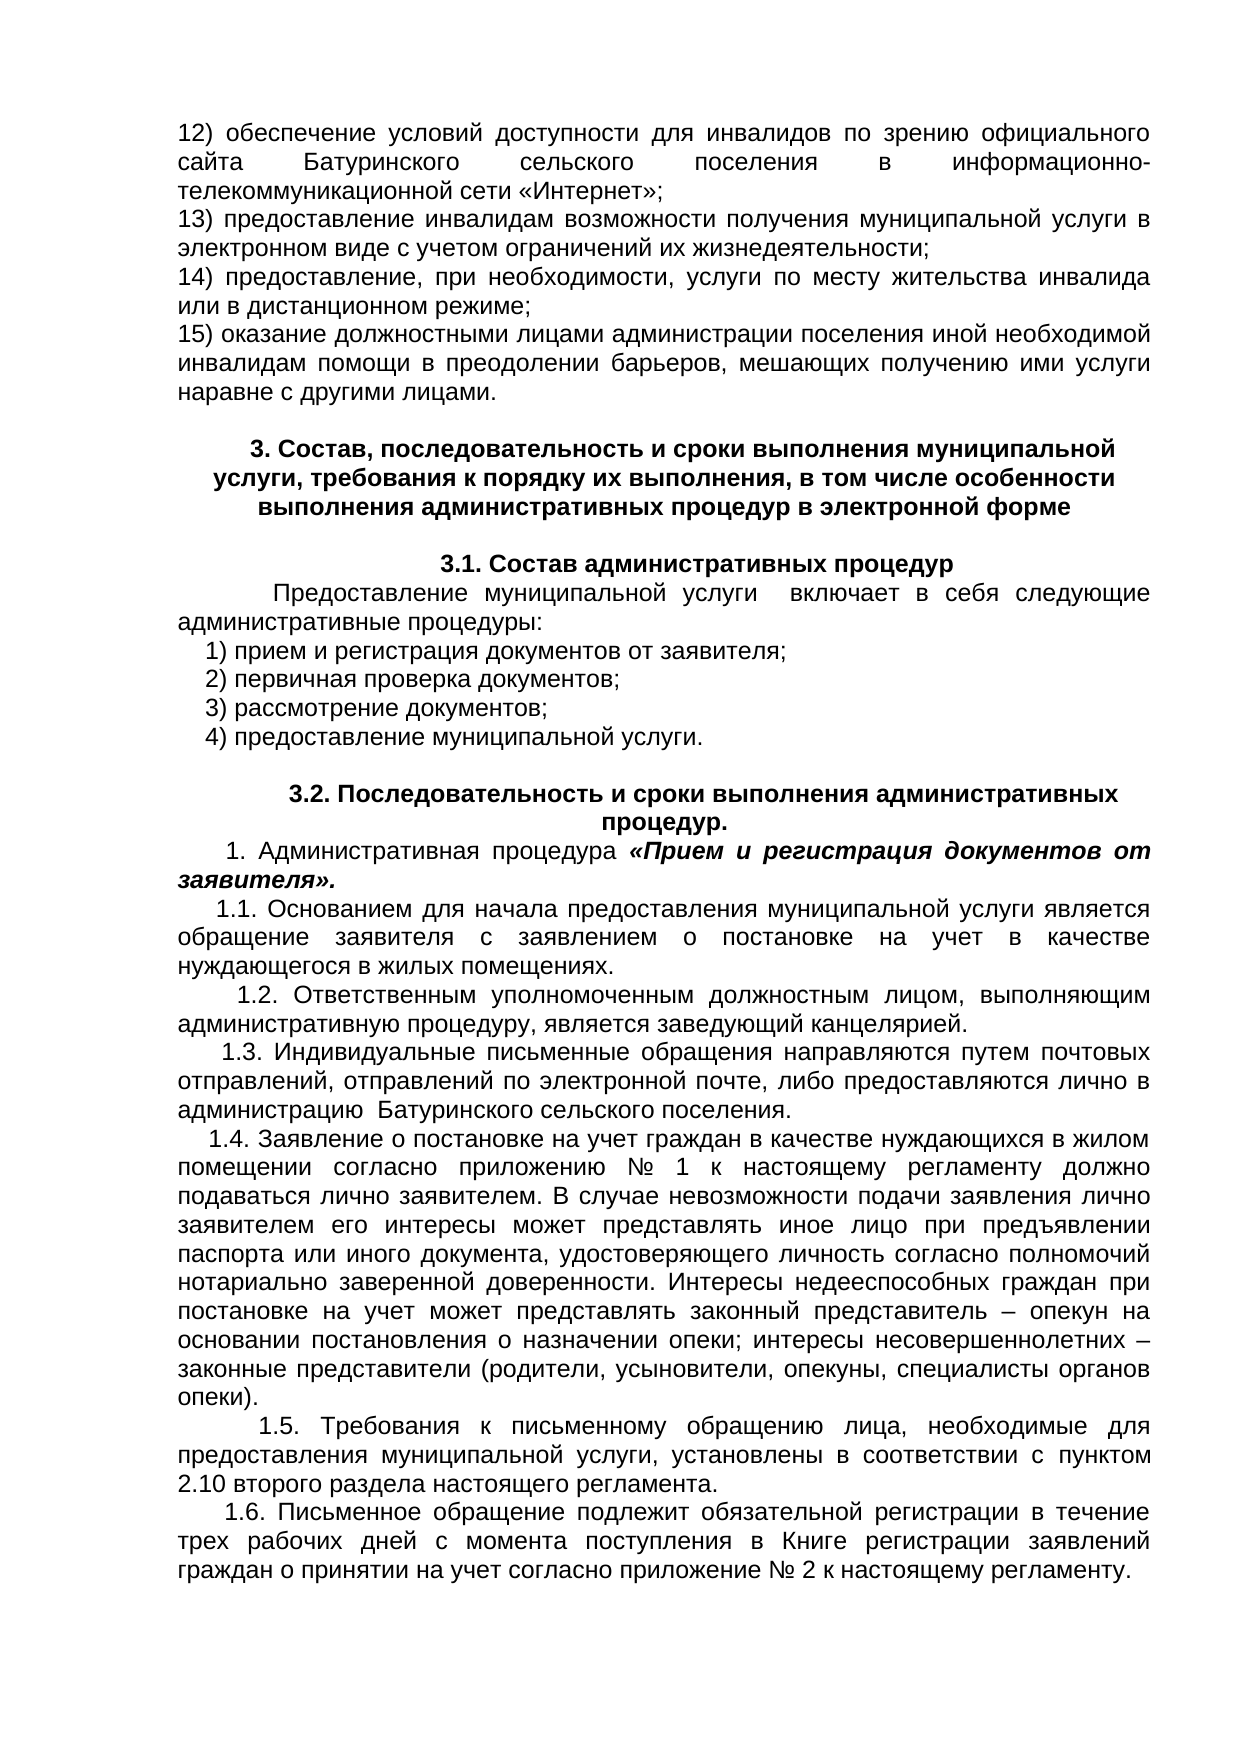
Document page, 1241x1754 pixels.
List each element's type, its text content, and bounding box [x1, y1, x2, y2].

text 1.6. Письменное обращение подлежит обязательной регистрации в течение трех рабочих дней с момента поступления в Книге регистрации заявлений граждан о принятии на учет согласно приложение № 2 к настоящему регламенту. [177, 1497, 1152, 1584]
text 1.1. Основанием для начала предоставления муниципальной услуги является обращение заявителя с заявлением о постановке на учет в качестве нуждающегося в жилых помещениях. [177, 894, 1152, 980]
text 1.5. Требования к письменному обращению лица, необходимые для предоставления муниципальной услуги, установлены в соответствии с пунктом 2.10 второго раздела настоящего регламента. [177, 1411, 1152, 1497]
text 1.2. Ответственным уполномоченным должностным лицом, выполняющим административную процедуру, является заведующий канцелярией. [177, 980, 1152, 1037]
text 1.4. Заявление о постановке на учет граждан в качестве нуждающихся в жилом помещении согласно приложению № 1 к настоящему регламенту должно подаваться лично заявителем. В случае невозможности подачи заявления лично заявителем его интересы может представлять иное лицо при предъявлении паспорта или иного документа, удостоверяющего личность согласно полномочий нотариально заверенной доверенности. Интересы недееспособных граждан при постановке на учет может представлять законный представитель – опекун на основании постановления о назначении опеки; интересы несовершеннолетних – законные представители (родители, усыновители, опекуны, специалисты органов опеки). [177, 1124, 1152, 1411]
text 15) оказание должностными лицами администрации поселения иной необходимой инвалидам помощи в преодолении барьеров, мешающих получению ими услуги наравне с другими лицами. [177, 319, 1152, 406]
text Предоставление муниципальной услуги включает в себя следующие административные процедуры: [177, 578, 1152, 636]
list 3.2. Последовательность и сроки выполнения административных процедур. [177, 779, 1152, 836]
text 14) предоставление, при необходимости, услуги по месту жительства инвалида или в дистанционном режиме; [177, 262, 1152, 319]
list 3.1. Состав административных процедур [177, 549, 1152, 578]
text 3) рассмотрение документов; [177, 693, 1152, 722]
text 2) первичная проверка документов; [177, 664, 1152, 693]
text 1. Административная процедура «Прием и регистрация документов от заявителя». [177, 836, 1152, 894]
text 12) обеспечение условий доступности для инвалидов по зрению официального сайта Батуринского сельского поселения в информационно-телекоммуникационной сети «Интернет»; [177, 118, 1152, 204]
text 1) прием и регистрация документов от заявителя; [177, 636, 1152, 664]
text 1.3. Индивидуальные письменные обращения направляются путем почтовых отправлений, отправлений по электронной почте, либо предоставляются лично в администрацию Батуринского сельского поселения. [177, 1037, 1152, 1124]
list 3. Состав, последовательность и сроки выполнения муниципальной услуги, требования к порядку их выполнения, в том числе особенности выполнения административных процедур в электронной форме [177, 434, 1152, 521]
text 13) предоставление инвалидам возможности получения муниципальной услуги в электронном виде с учетом ограничений их жизнедеятельности; [177, 204, 1152, 262]
text 4) предоставление муниципальной услуги. [177, 722, 1152, 751]
